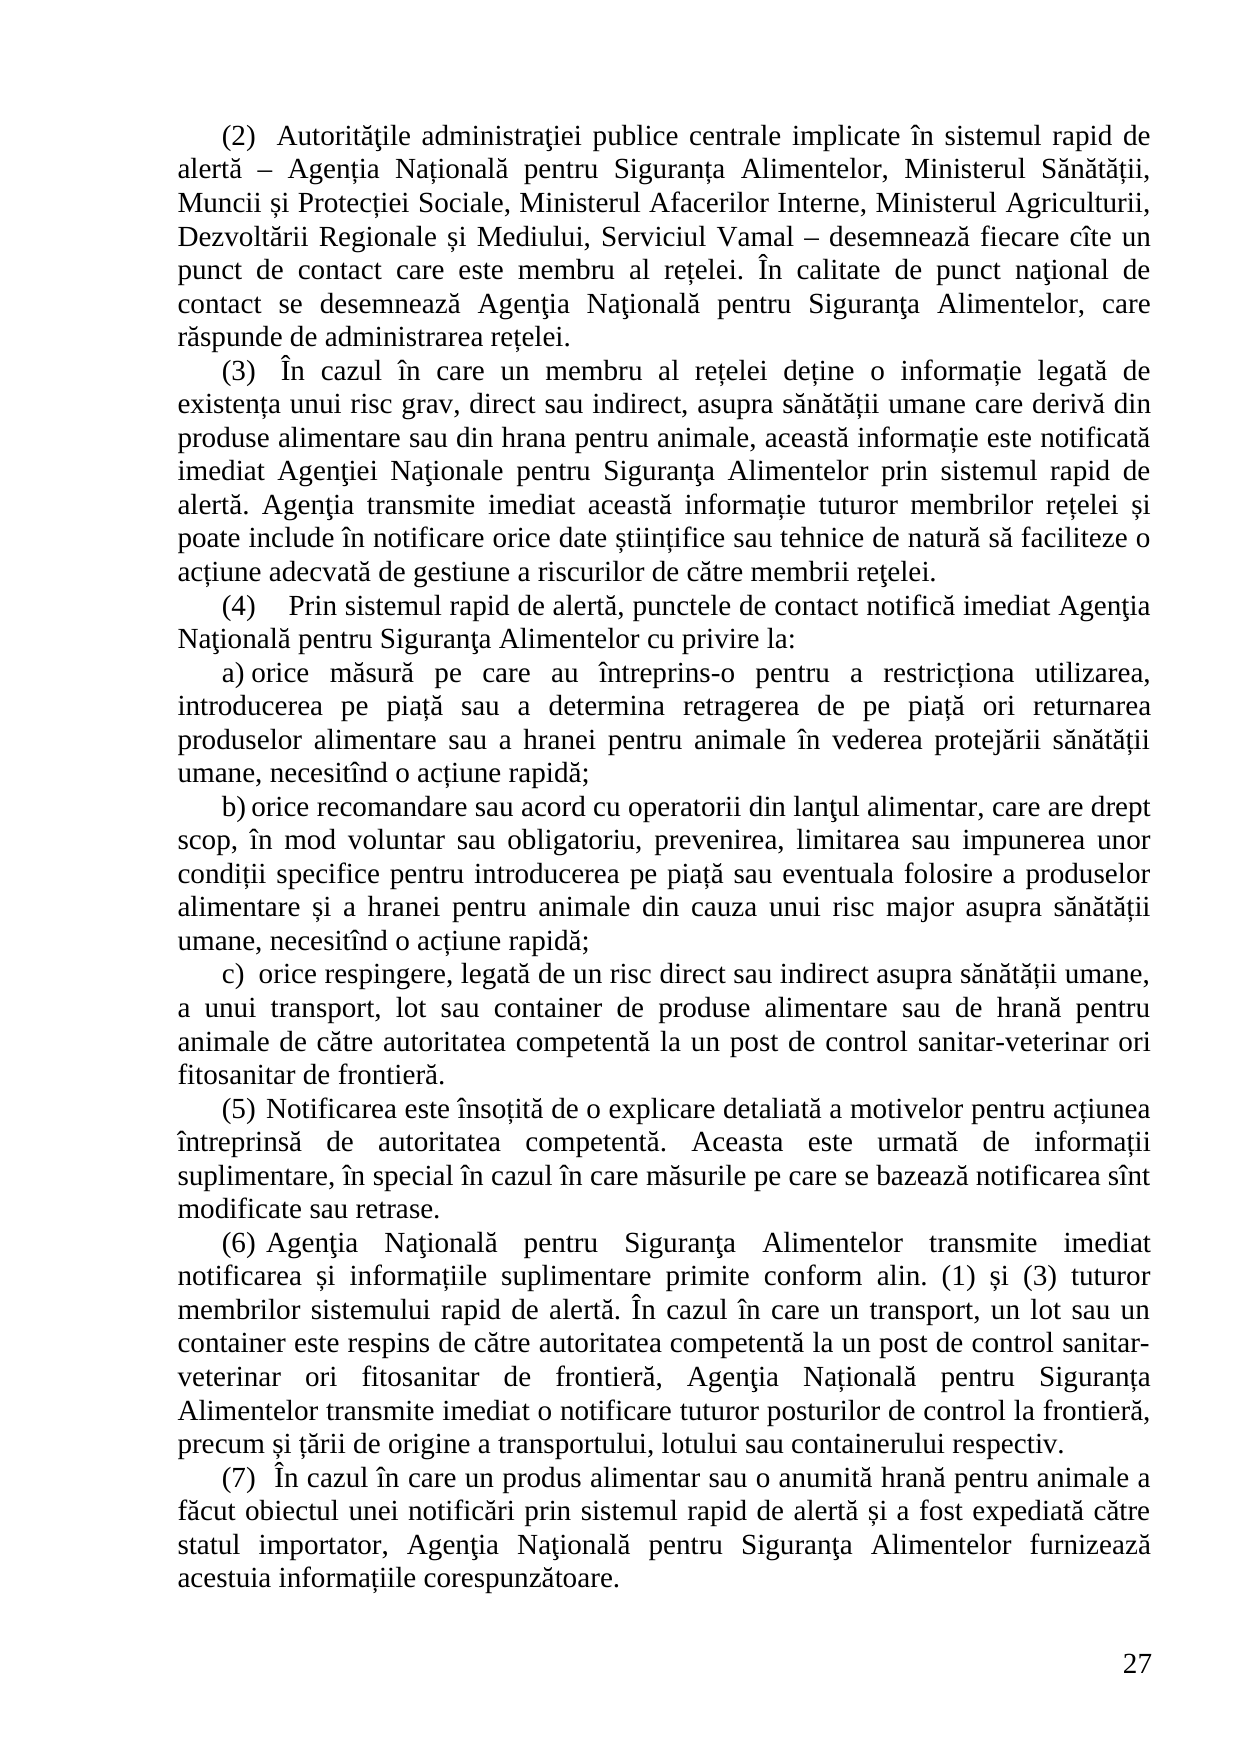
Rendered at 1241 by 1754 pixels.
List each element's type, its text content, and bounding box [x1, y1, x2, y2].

list Prin sistemul rapid de alertă, punctele de contact notifică imediat Agenţia Naţională pentru Siguranţa Alimentelor cu privire la: [177, 588, 1152, 655]
list Agenţia Naţională pentru Siguranţa Alimentelor transmite imediat notificarea și informațiile suplimentare primite conform alin. (1) și (3) tuturor membrilor sistemului rapid de alertă. În cazul în care un transport, un lot sau un container este respins de către autoritatea competentă la un post de control sanitar-veterinar ori fitosanitar de frontieră, Agenţia Națională pentru Siguranța Alimentelor transmite imediat o notificare tuturor posturilor de control la frontieră, precum și țării de origine a transportului, lotului sau containerului respectiv. [177, 1225, 1152, 1460]
list Autorităţile administraţiei publice centrale implicate în sistemul rapid de alertă – Agenția Națională pentru Siguranța Alimentelor, Ministerul Sănătății, Muncii și Protecției Sociale, Ministerul Afacerilor Interne, Ministerul Agriculturii, Dezvoltării Regionale și Mediului, Serviciul Vamal – desemnează fiecare cîte un punct de contact care este membru al rețelei. În calitate de punct naţional de contact se desemnează Agenţia Naţională pentru Siguranţa Alimentelor, care răspunde de administrarea rețelei. [177, 118, 1152, 353]
list orice măsură pe care au întreprins-o pentru a restricționa utilizarea, introducerea pe piață sau a determina retragerea de pe piață ori returnarea produselor alimentare sau a hranei pentru animale în vederea protejării sănătății umane, necesitînd o acțiune rapidă; [177, 655, 1152, 789]
list În cazul în care un membru al rețelei deține o informație legată de existența unui risc grav, direct sau indirect, asupra sănătății umane care derivă din produse alimentare sau din hrana pentru animale, această informație este notificată imediat Agenţiei Naţionale pentru Siguranţa Alimentelor prin sistemul rapid de alertă. Agenţia transmite imediat această informație tuturor membrilor rețelei și poate include în notificare orice date științifice sau tehnice de natură să faciliteze o acțiune adecvată de gestiune a riscurilor de către membrii reţelei. [177, 353, 1152, 588]
list Notificarea este însoțită de o explicare detaliată a motivelor pentru acțiunea întreprinsă de autoritatea competentă. Aceasta este urmată de informații suplimentare, în special în cazul în care măsurile pe care se bazează notificarea sînt modificate sau retrase. [177, 1091, 1152, 1225]
list orice recomandare sau acord cu operatorii din lanţul alimentar, care are drept scop, în mod voluntar sau obligatoriu, prevenirea, limitarea sau impunerea unor condiții specifice pentru introducerea pe piață sau eventuala folosire a produselor alimentare și a hranei pentru animale din cauza unui risc major asupra sănătății umane, necesitînd o acțiune rapidă; [177, 789, 1152, 957]
list orice respingere, legată de un risc direct sau indirect asupra sănătății umane, a unui transport, lot sau container de produse alimentare sau de hrană pentru animale de către autoritatea competentă la un post de control sanitar-veterinar ori fitosanitar de frontieră. [177, 957, 1152, 1091]
list În cazul în care un produs alimentar sau o anumită hrană pentru animale a făcut obiectul unei notificări prin sistemul rapid de alertă și a fost expediată către statul importator, Agenţia Naţională pentru Siguranţa Alimentelor furnizează acestuia informațiile corespunzătoare. [177, 1460, 1152, 1594]
